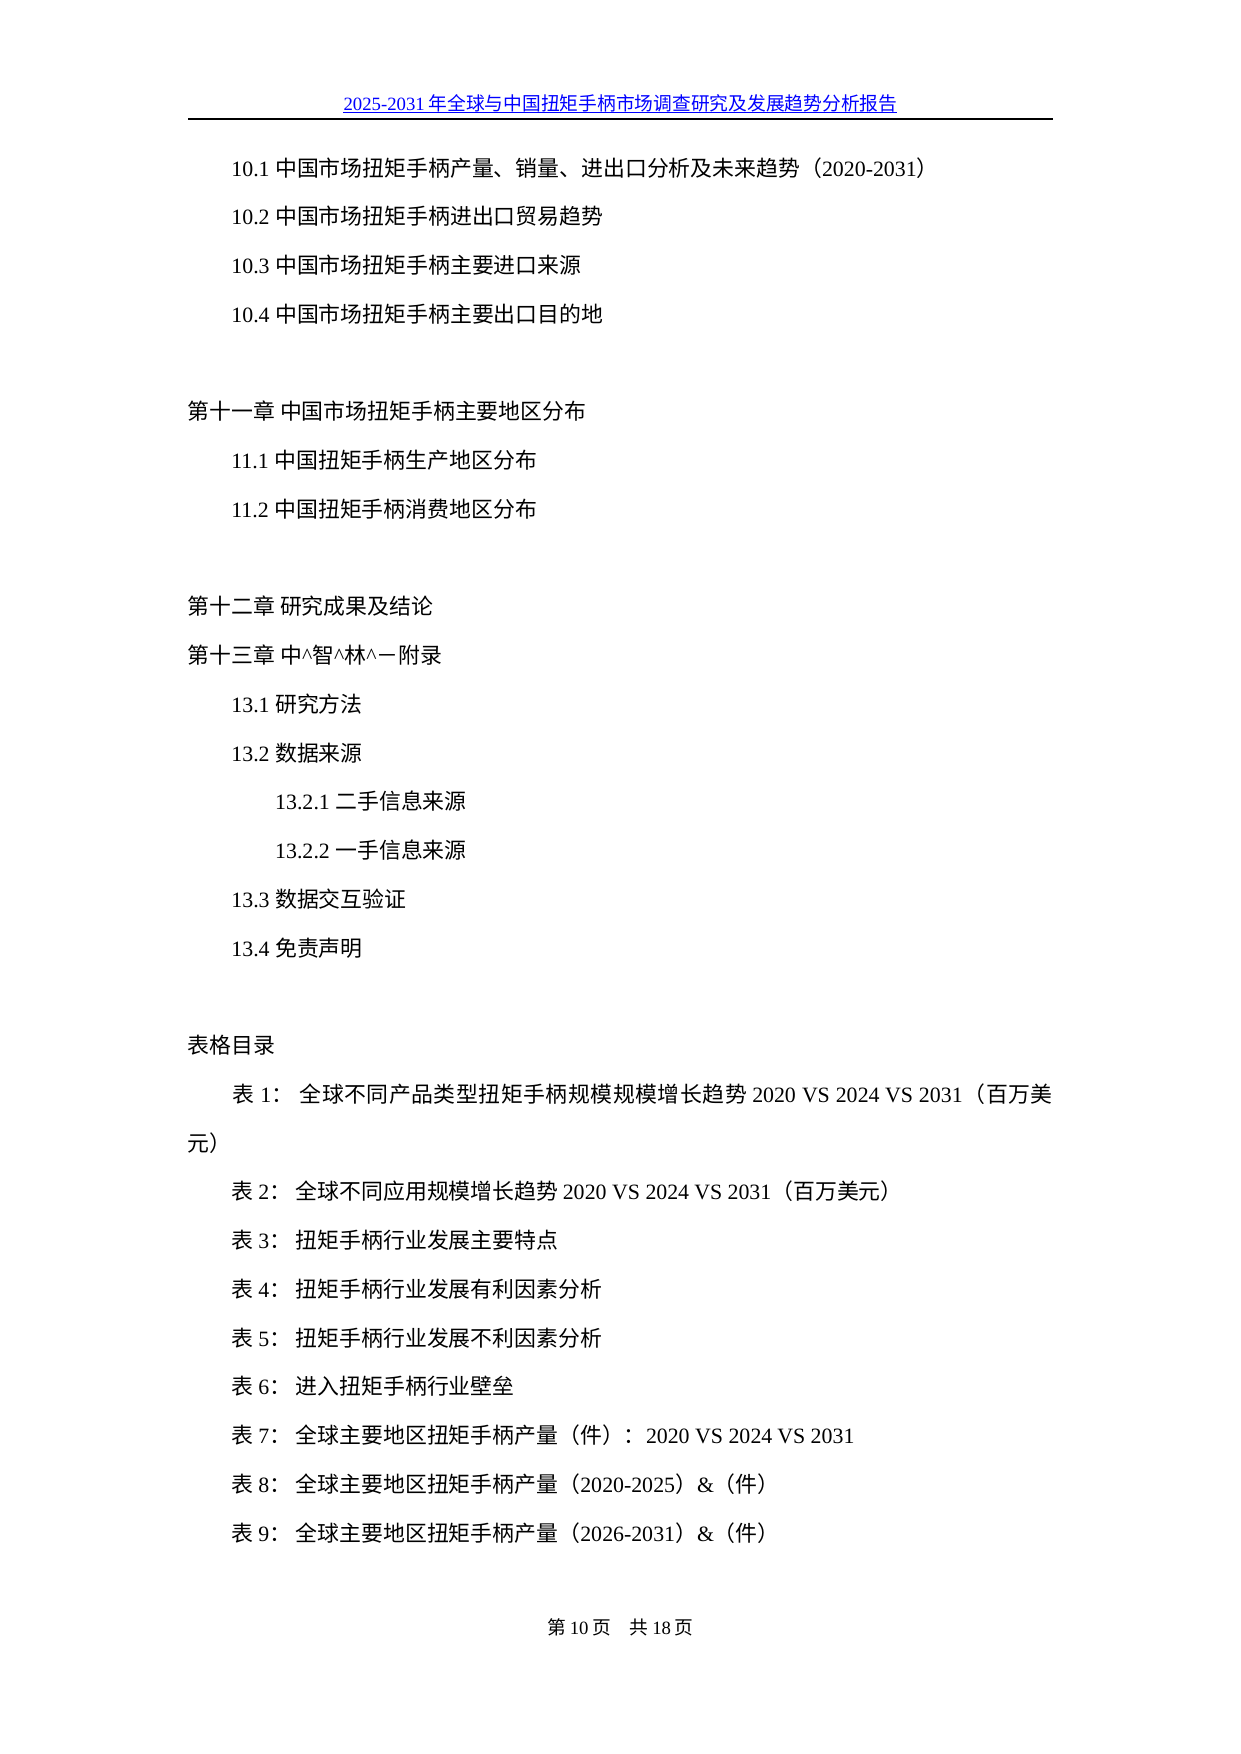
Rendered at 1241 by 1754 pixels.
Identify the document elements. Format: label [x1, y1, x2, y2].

text [187, 150, 1053, 1548]
